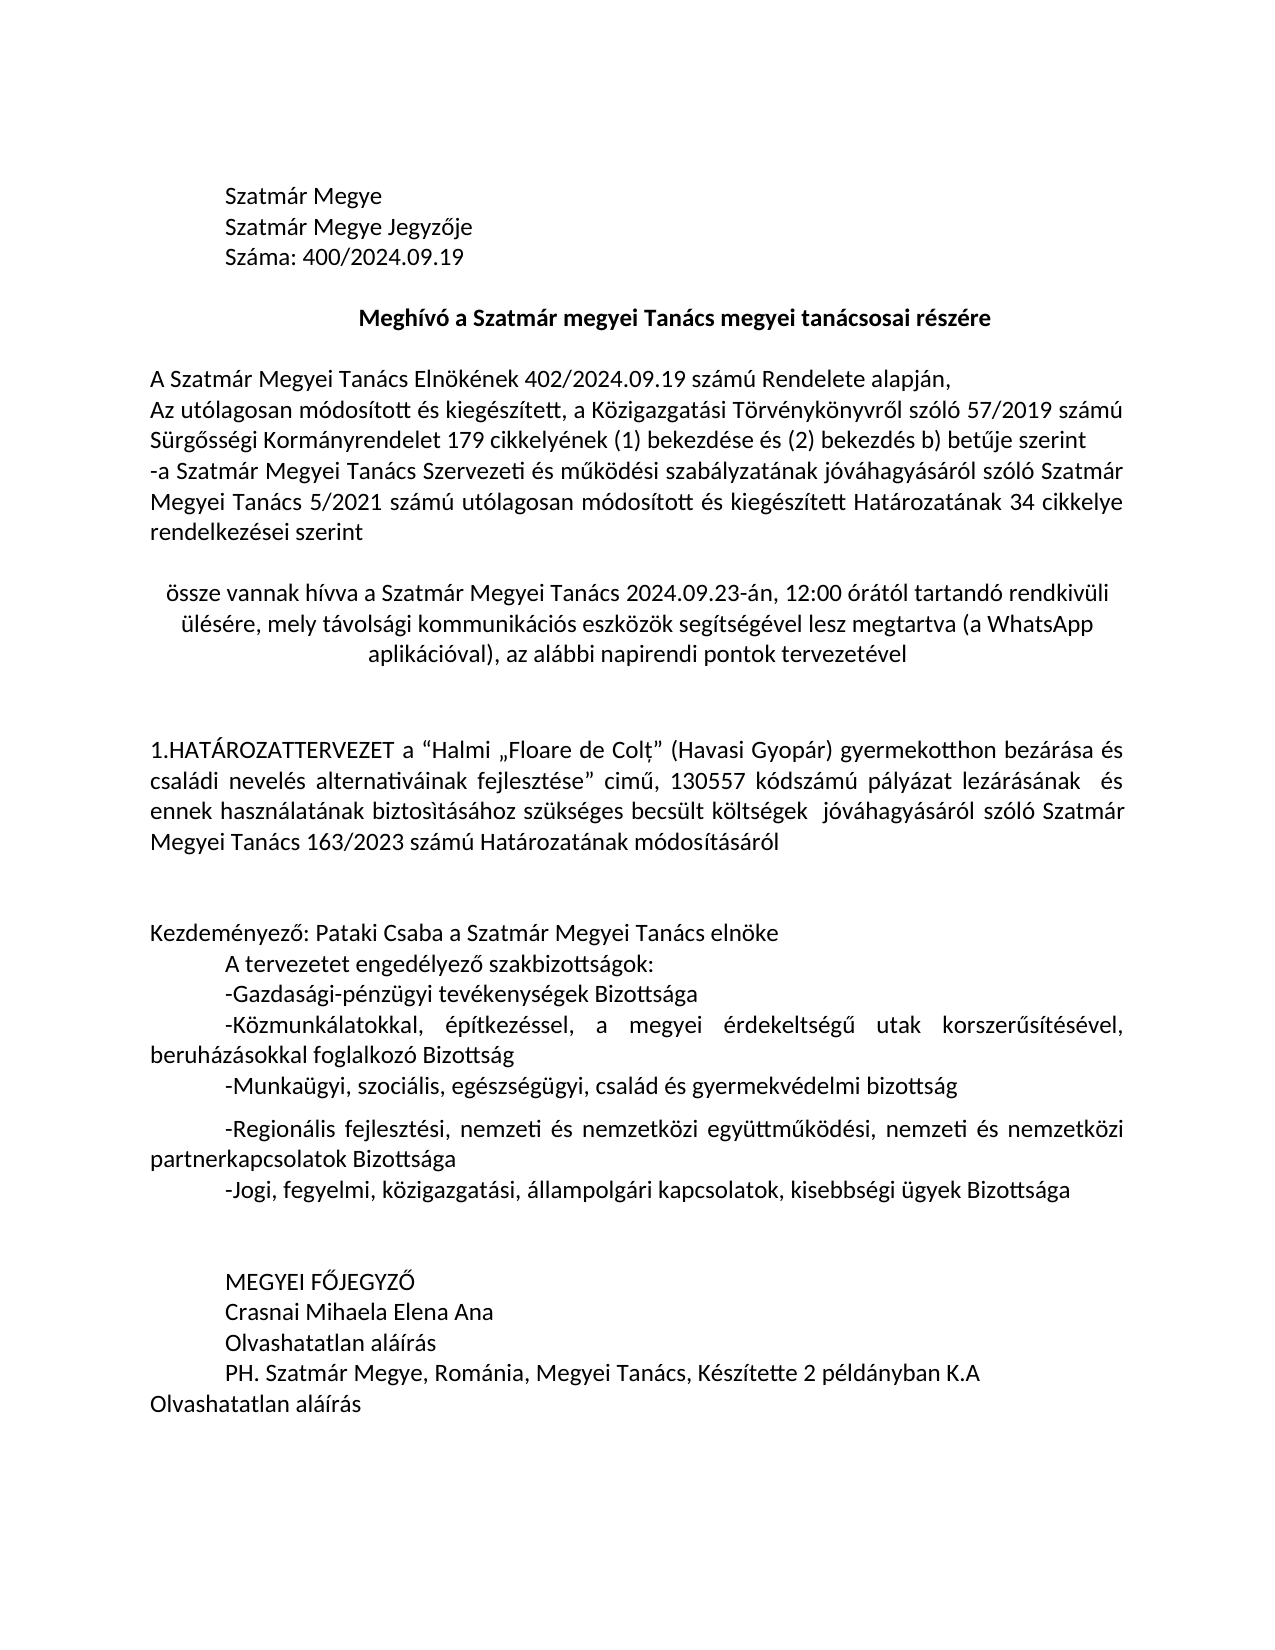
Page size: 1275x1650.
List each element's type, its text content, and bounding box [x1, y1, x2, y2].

text -Jogi, fegyelmi, közigazgatási, állampolgári kapcsolatok, kisebbségi ügyek Bizottsága [150, 1174, 1125, 1205]
text A tervezetet engedélyező szakbizottságok: [150, 948, 1125, 978]
title Az utólagosan módosított és kiegészített, a Közigazgatási Törvénykönyvről szóló 57/2019 számú Sürgősségi Kormányrendelet 179 cikkelyének (1) bekezdése és (2) bekezdés b) betűje szerint [150, 394, 1125, 455]
text -Közmunkálatokkal, építkezéssel, a megyei érdekeltségű utak korszerűsítésével, beruházásokkal foglalkozó Bizottság [150, 1009, 1125, 1070]
list Meghívó a Szatmár megyei Tanács megyei tanácsosai részére [225, 303, 1125, 333]
title A Szatmár Megyei Tanács Elnökének 402/2024.09.19 számú Rendelete alapján, [150, 364, 1125, 394]
list Szatmár Megye [225, 181, 1125, 211]
title össze vannak hívva a Szatmár Megyei Tanács 2024.09.23-án, 12:00 órától tartandó rendkivüli ülésére, mely távolsági kommunikációs eszközök segítségével lesz megtartva (a WhatsApp aplikációval), az alábbi napirendi pontok tervezetével [150, 577, 1125, 669]
text PH. Szatmár Megye, Románia, Megyei Tanács, Készítette 2 példányban K.A Olvashatatlan aláírás [150, 1357, 1125, 1418]
text Olvashatatlan aláírás [150, 1327, 1125, 1357]
list Száma: 400/2024.09.19 [225, 242, 1125, 272]
text 1.HATÁROZATTERVEZET a “Halmi „Floare de Colţ” (Havasi Gyopár) gyermekotthon bezárása és családi nevelés alternativáinak fejlesztése” cimű, 130557 kódszámú pályázat lezárásának és ennek használatának biztosìtásához szükséges becsült költségek jóváhagyásáról szóló Szatmár Megyei Tanács 163/2023 számú Határozatának módosításáról [150, 734, 1125, 856]
text Kezdeményező: Pataki Csaba a Szatmár Megyei Tanács elnöke [150, 917, 1125, 948]
text -Munkaügyi, szociális, egészségügyi, család és gyermekvédelmi bizottság [225, 1070, 1125, 1101]
text -a Szatmár Megyei Tanács Szervezeti és működési szabályzatának jóváhagyásáról szóló Szatmár Megyei Tanács 5/2021 számú utólagosan módosított és kiegészített Határozatának 34 cikkelye rendelkezései szerint [150, 455, 1125, 547]
text MEGYEI FŐJEGYZŐ [225, 1266, 1125, 1296]
text -Regionális fejlesztési, nemzeti és nemzetközi együttműködési, nemzeti és nemzetközi partnerkapcsolatok Bizottsága [150, 1113, 1125, 1174]
text Crasnai Mihaela Elena Ana [150, 1296, 1125, 1327]
text -Gazdasági-pénzügyi tevékenységek Bizottsága [150, 978, 1125, 1009]
list Szatmár Megye Jegyzője [225, 211, 1125, 242]
